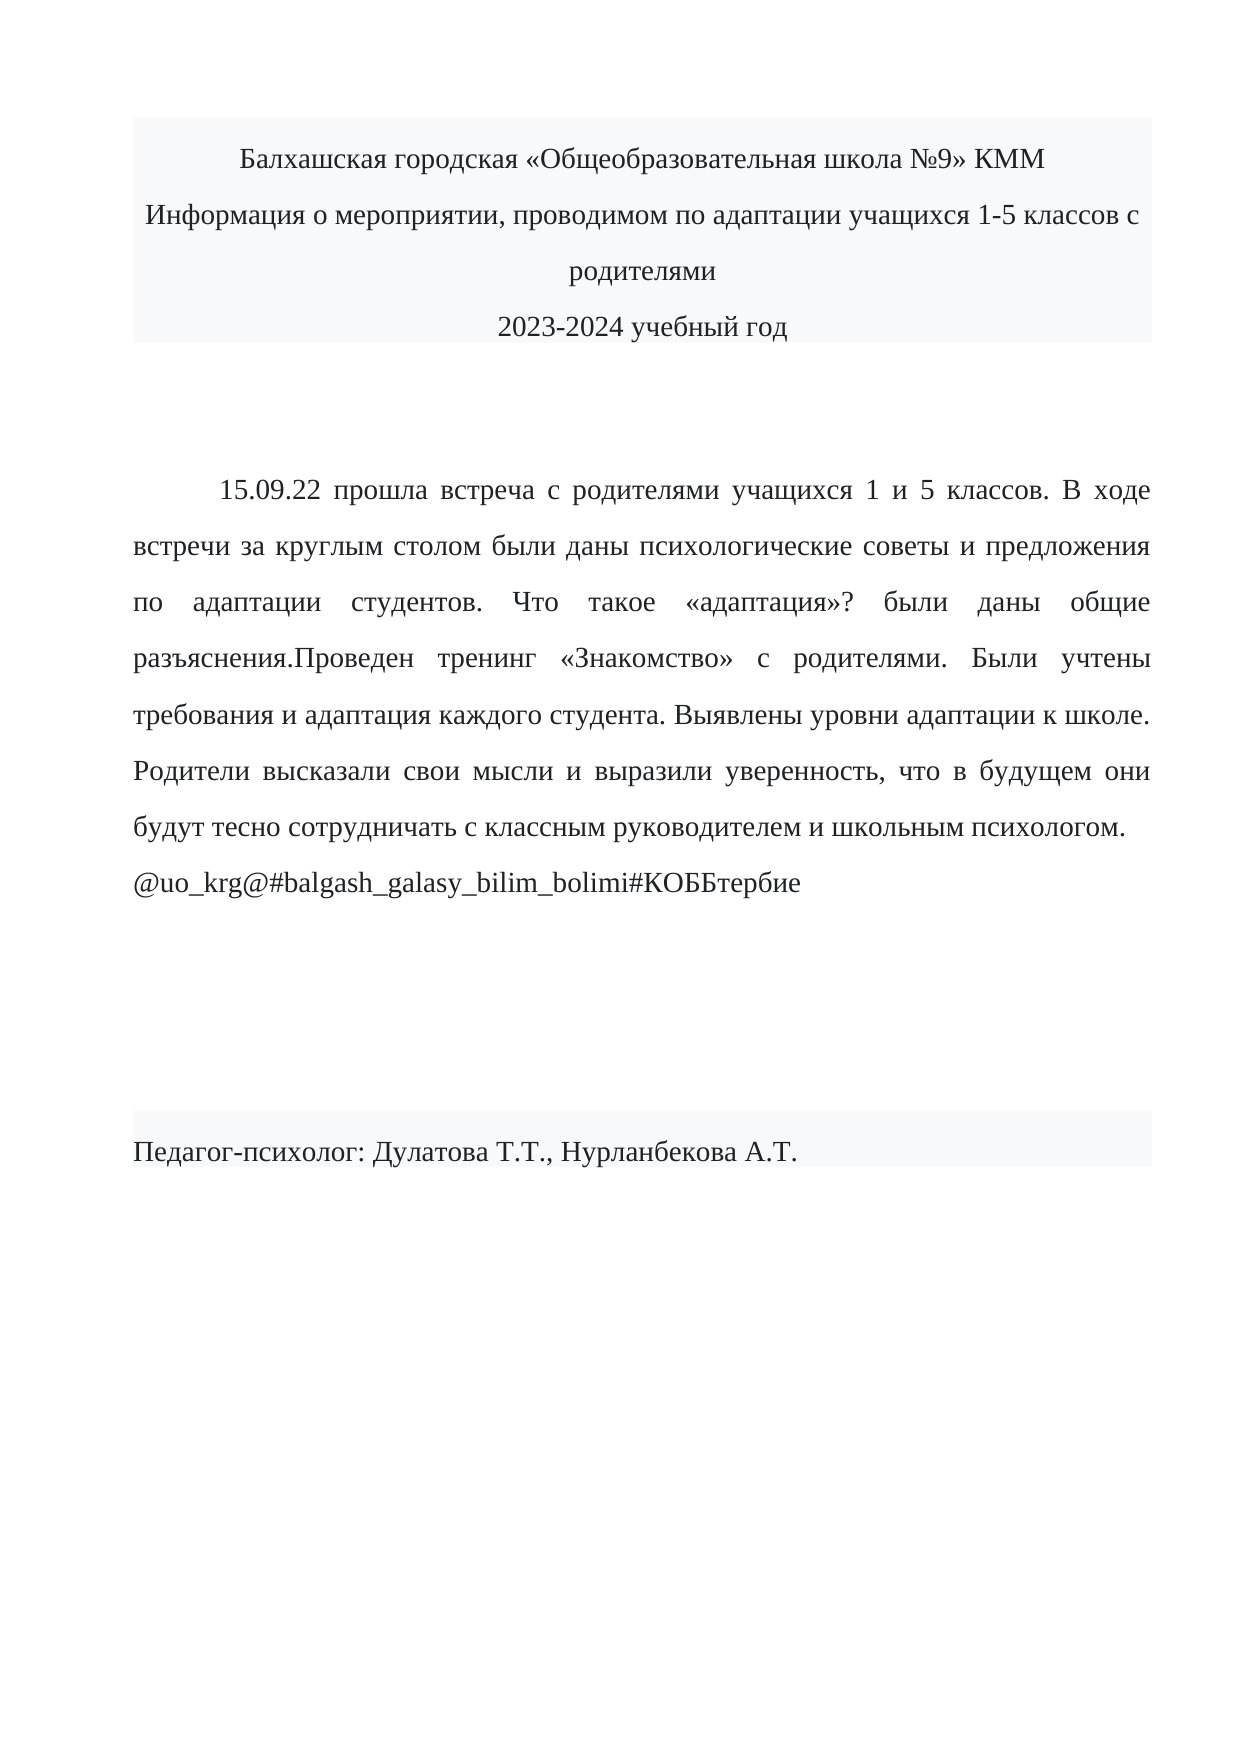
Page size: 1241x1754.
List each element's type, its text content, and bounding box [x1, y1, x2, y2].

text Информация о мероприятии, проводимом по адаптации учащихся 1-5 классов с родителями [133, 174, 1152, 287]
text Балхашская городская «Общеобразовательная школа №9» КММ [133, 118, 1152, 174]
text 15.09.22 прошла встреча с родителями учащихся 1 и 5 классов. В ходе встречи за круглым столом были даны психологические советы и предложения по адаптации студентов. Что такое «адаптация»? были даны общие разъяснения.Проведен тренинг «Знакомство» с родителями. Были учтены требования и адаптация каждого студента. Выявлены уровни адаптации к школе. Родители высказали свои мысли и выразили уверенность, что в будущем они будут тесно сотрудничать с классным руководителем и школьным психологом. [133, 449, 1152, 843]
text 2023-2024 учебный год [133, 287, 1152, 343]
text @uo_krg@#balgash_galasy_bilim_bolimi#КОББтербие [133, 843, 1152, 899]
text Педагог-психолог: Дулатова Т.Т., Нурланбекова А.Т. [133, 1111, 1152, 1167]
